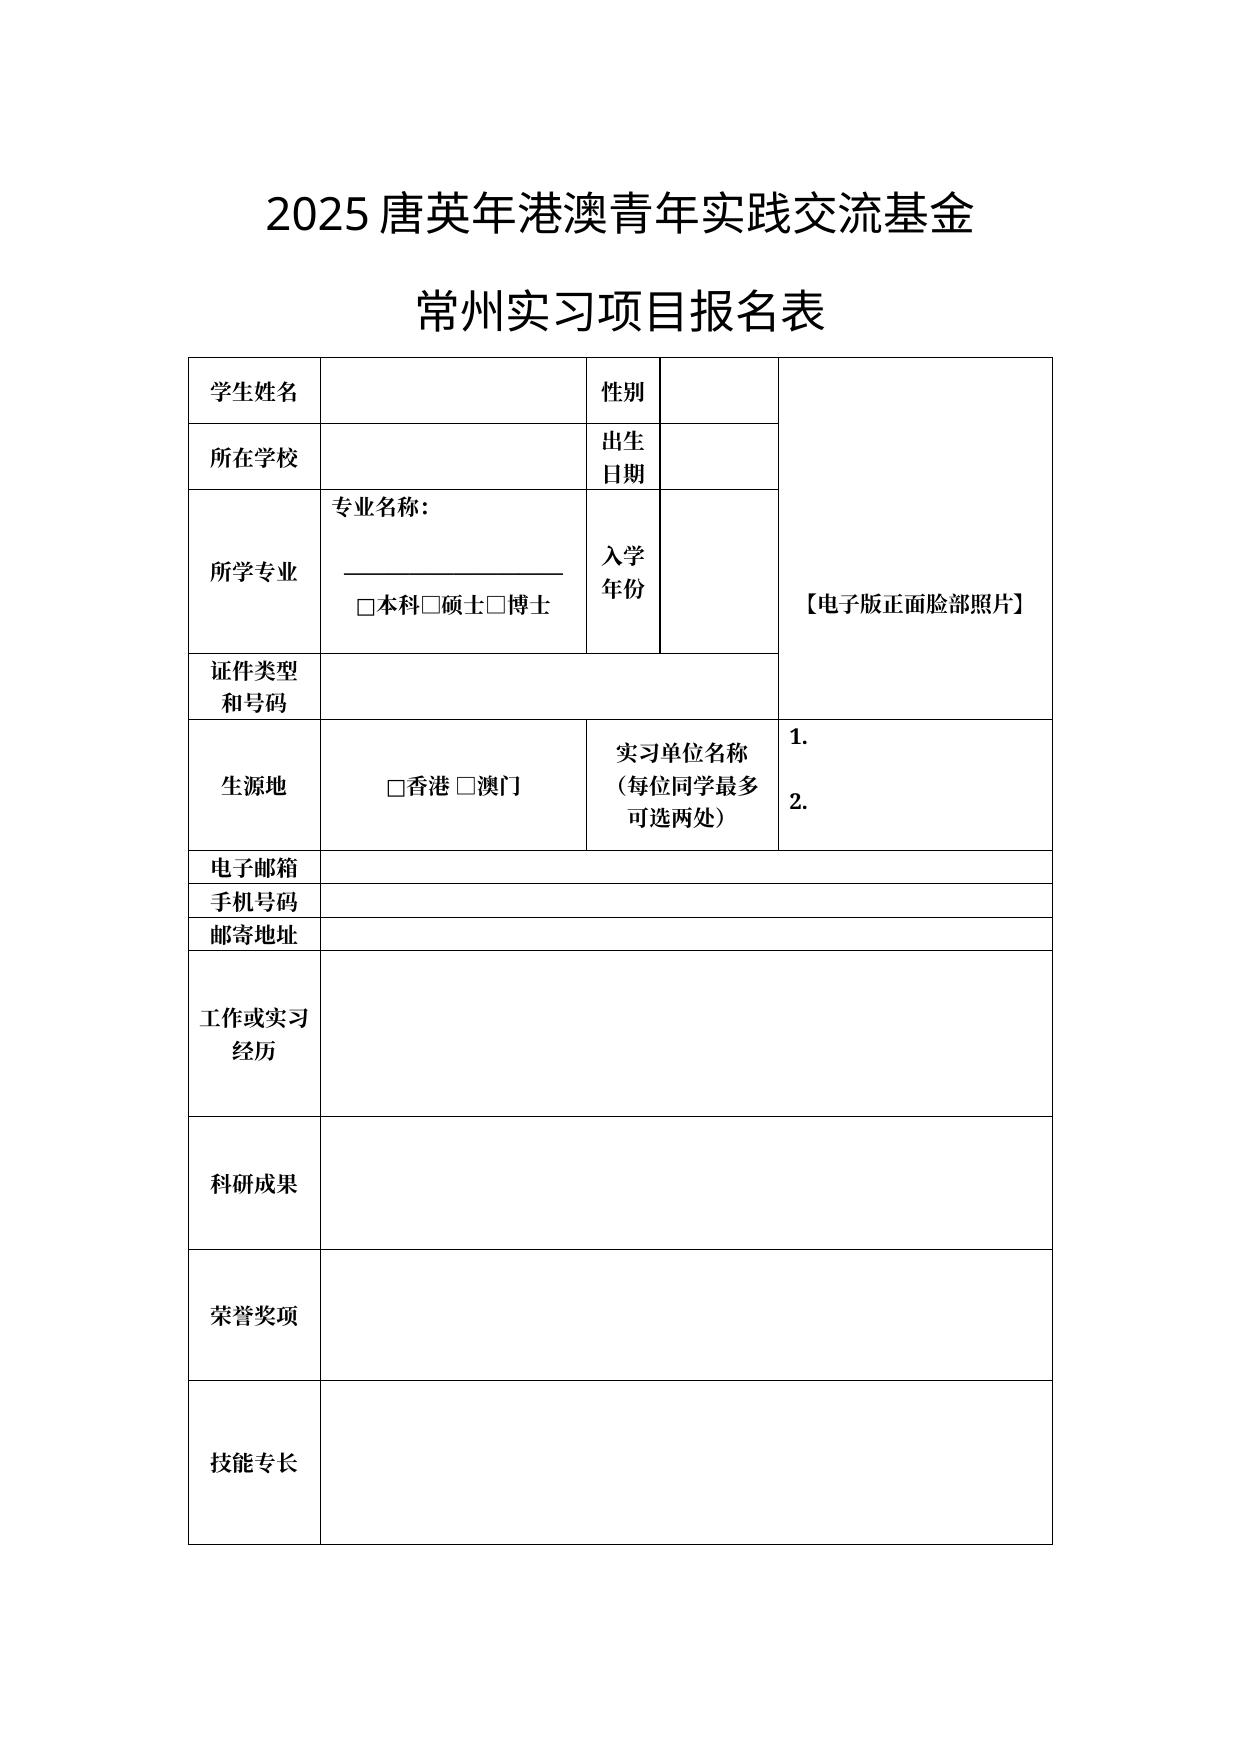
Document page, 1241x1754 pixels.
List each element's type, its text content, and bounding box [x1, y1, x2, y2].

table_header 性别 [587, 358, 659, 423]
table_cell [321, 951, 1052, 1116]
table_cell [321, 918, 1052, 950]
table_cell 专业名称： —————————— □本科□硕士□博士 [321, 490, 586, 653]
table_cell [321, 424, 586, 489]
table_header [661, 358, 778, 423]
table_cell [661, 424, 778, 489]
table_cell 1. 2. [779, 720, 1052, 850]
table_cell 手机号码 [189, 884, 320, 917]
table_cell 生源地 [189, 720, 320, 850]
table_header 【电子版正面脸部照片】 [779, 358, 1052, 719]
table_cell [321, 884, 1052, 917]
table_cell 出生 日期 [587, 424, 659, 489]
table_cell 入学 年份 [587, 490, 659, 653]
table_cell [321, 1117, 1052, 1249]
table_cell 邮寄地址 [189, 918, 320, 950]
text 常州实习项目报名表 [187, 259, 1053, 357]
table_cell 电子邮箱 [189, 851, 320, 883]
table_cell [321, 1381, 1052, 1544]
table_cell 科研成果 [189, 1117, 320, 1249]
table_cell 技能专长 [189, 1381, 320, 1544]
table_cell 证件类型 和号码 [189, 654, 320, 719]
table_cell [321, 654, 778, 719]
table_cell 荣誉奖项 [189, 1250, 320, 1380]
table_header [321, 358, 586, 423]
table_cell 所在学校 [189, 424, 320, 489]
table_cell [321, 851, 1052, 883]
table_cell [661, 490, 778, 653]
table_cell 工作或实习经历 [189, 951, 320, 1116]
table_cell □香港 □澳门 [321, 720, 586, 850]
text 2025唐英年港澳青年实践交流基金 [187, 162, 1053, 259]
table_cell 实习单位名称 （每位同学最多可选两处） [587, 720, 778, 850]
table_header 学生姓名 [189, 358, 320, 423]
table_cell 所学专业 [189, 490, 320, 653]
table_cell [321, 1250, 1052, 1380]
